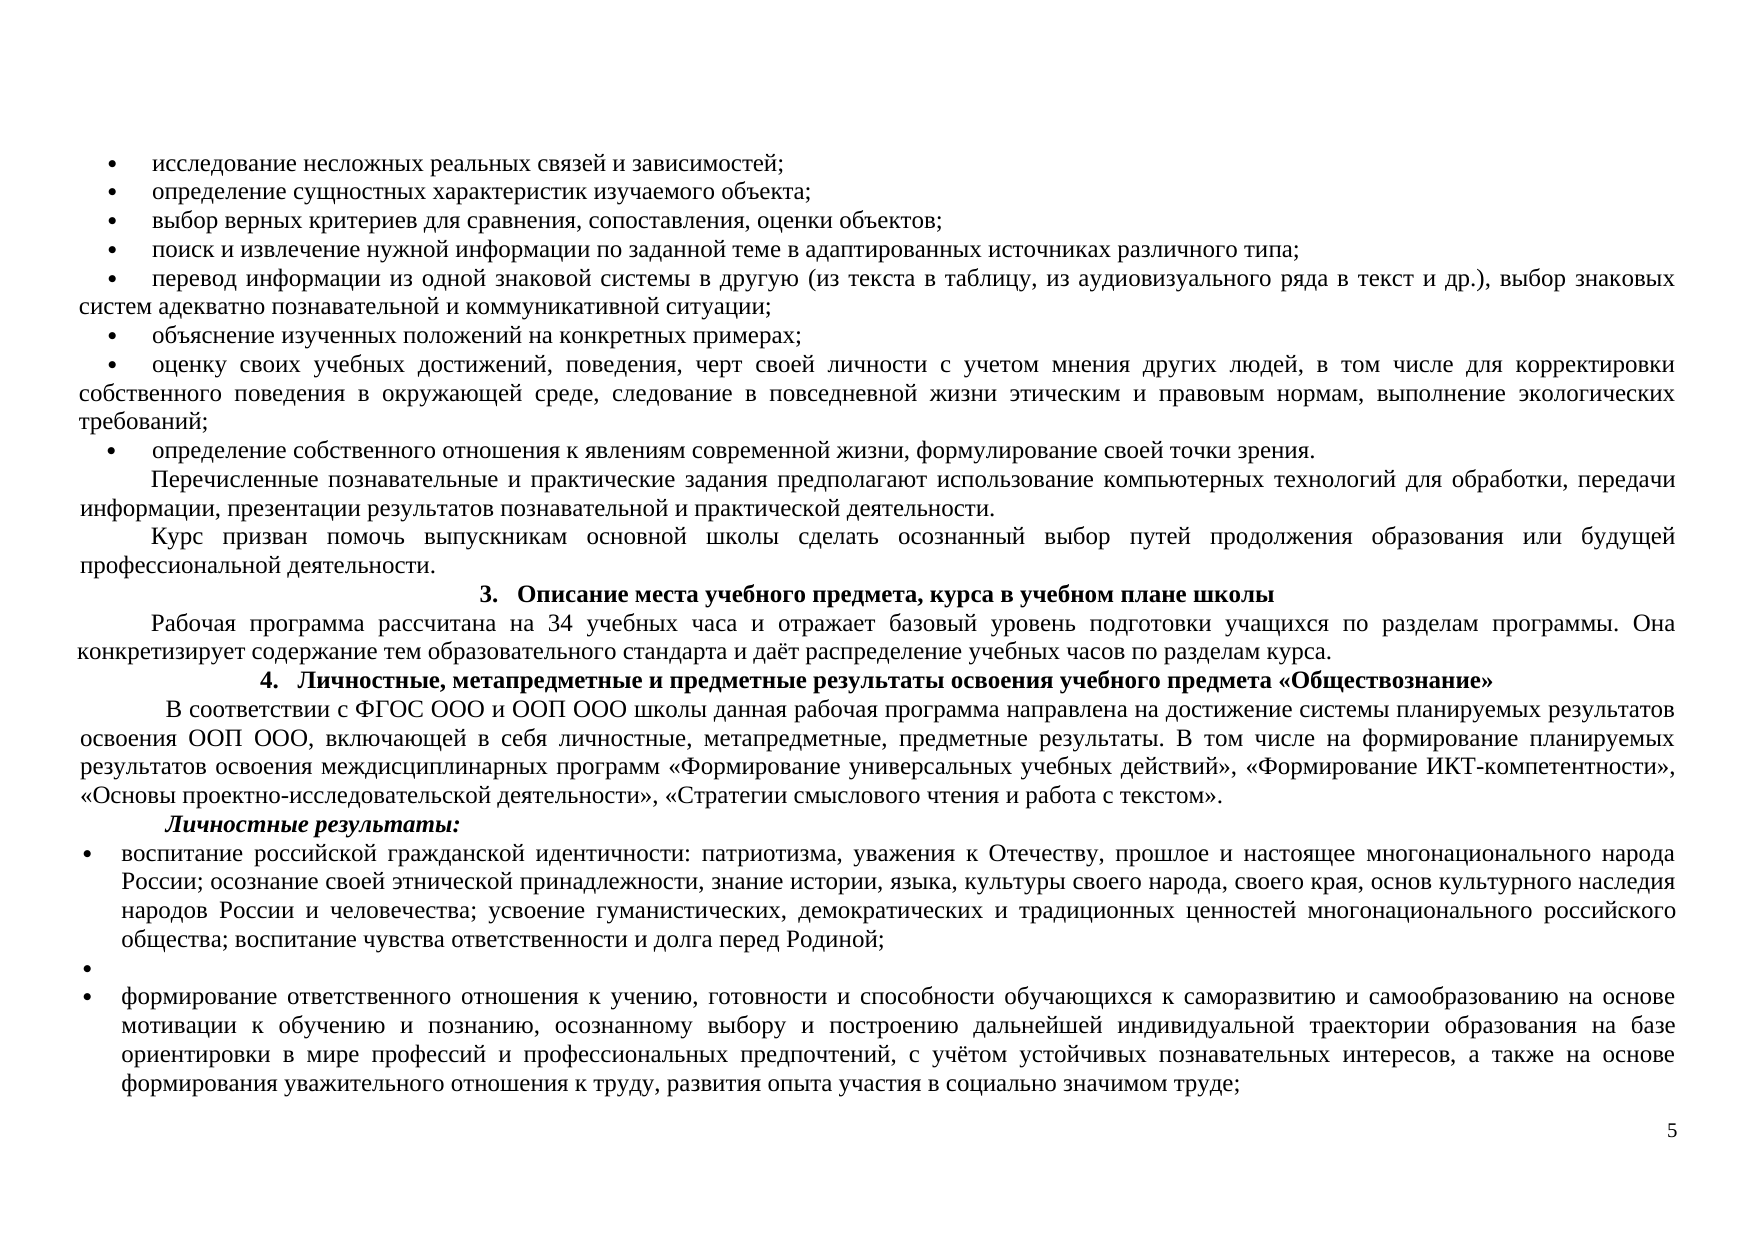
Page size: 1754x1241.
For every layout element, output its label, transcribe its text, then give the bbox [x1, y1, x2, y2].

text Рабочая программа рассчитана на 34 учебных часа и отражает базовый уровень подготовки учащихся по разделам программы. Она конкретизирует содержание тем образовательного стандарта и даёт распределение учебных часов по разделам курса. [77, 608, 1677, 665]
list оценку своих учебных достижений, поведения, черт своей личности с учетом мнения других людей, в том числе для корректировки собственного поведения в окружающей среде, следование в повседневной жизни этическим и правовым нормам, выполнение экологических требований; [79, 349, 1677, 435]
list исследование несложных реальных связей и зависимостей; [79, 148, 1676, 176]
list объяснение изученных положений на конкретных примерах; [79, 320, 1676, 349]
list перевод информации из одной знаковой системы в другую (из текста в таблицу, из аудиовизуального ряда в текст и др.), выбор знаковых систем адекватно познавательной и коммуникативной ситуации; [79, 263, 1677, 320]
list Описание места учебного предмета, курса в учебном плане школы [77, 579, 1677, 608]
list Личностные, метапредметные и предметные результаты освоения учебного предмета «Обществознание» [77, 665, 1677, 694]
list выбор верных критериев для сравнения, сопоставления, оценки объектов; [79, 205, 1676, 234]
text Перечисленные познавательные и практические задания предполагают использование компьютерных технологий для обработки, передачи информации, презентации результатов познавательной и практической деятельности. [80, 464, 1677, 521]
text Личностные результаты: [80, 809, 1677, 838]
list воспитание российской гражданской идентичности: патриотизма, уважения к Отечеству, прошлое и настоящее многонационального народа России; осознание своей этнической принадлежности, знание истории, языка, культуры своего народа, своего края, основ культурного наследия народов России и человечества; усвоение гуманистических, демократических и традиционных ценностей многонационального российского общества; воспитание чувства ответственности и долга перед Родиной; [84, 838, 1677, 953]
list определение сущностных характеристик изучаемого объекта; [79, 176, 1677, 205]
list формирование ответственного отношения к учению, готовности и способности обучающихся к саморазвитию и самообразованию на основе мотивации к обучению и познанию, осознанному выбору и построению дальнейшей индивидуальной траектории образования на базе ориентировки в мире профессий и профессиональных предпочтений, с учётом устойчивых познавательных интересов, а также на основе формирования уважительного отношения к труду, развития опыта участия в социально значимом труде; [84, 981, 1677, 1096]
list поиск и извлечение нужной информации по заданной теме в адаптированных источниках различного типа; [79, 234, 1677, 263]
text В соответствии с ФГОС ООО и ООП ООО школы данная рабочая программа направлена на достижение системы планируемых результатов освоения ООП ООО, включающей в себя личностные, метапредметные, предметные результаты. В том числе на формирование планируемых результатов освоения междисциплинарных программ «Формирование универсальных учебных действий», «Формирование ИКТ-компетентности», «Основы проектно-исследовательской деятельности», «Стратегии смыслового чтения и работа с текстом». [80, 694, 1677, 809]
list определение собственного отношения к явлениям современной жизни, формулирование своей точки зрения. [79, 435, 1676, 464]
text Курс призван помочь выпускникам основной школы сделать осознанный выбор путей продолжения образования или будущей профессиональной деятельности. [80, 521, 1677, 579]
